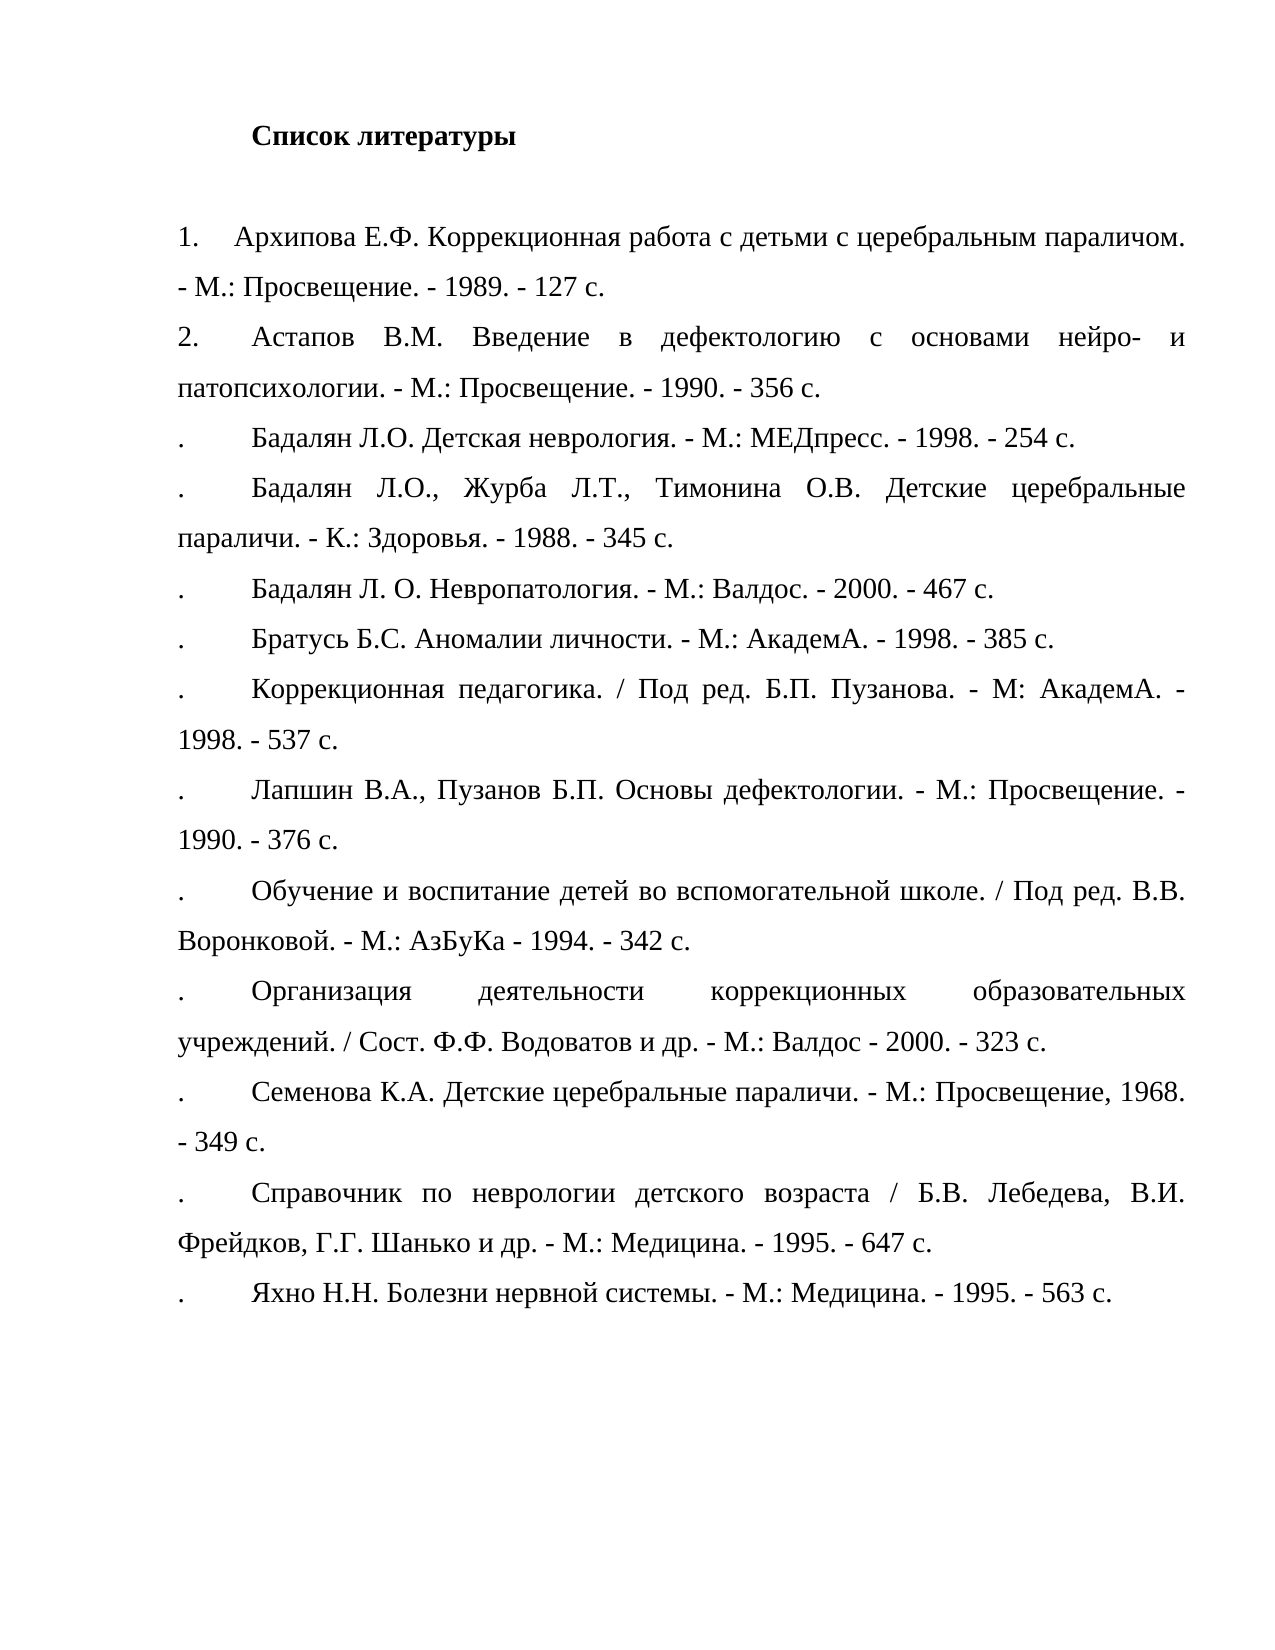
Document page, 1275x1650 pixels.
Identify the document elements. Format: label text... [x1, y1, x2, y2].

text . Яхно Н.Н. Болезни нервной системы. - М.: Медицина. - 1995. - 563 с. [177, 1275, 1186, 1309]
text . Бадалян Л.О. Детская неврология. - М.: МЕДпресс. - 1998. - 254 с. [177, 420, 1186, 453]
text . Справочник по неврологии детского возраста / Б.В. Лебедева, В.И. Фрейдков, Г.Г. Шанько и др. - М.: Медицина. - 1995. - 647 с. [177, 1175, 1186, 1258]
text Список литературы [177, 118, 1186, 152]
text 1. Архипова Е.Ф. Коррекционная работа с детьми с церебральным параличом. - М.: Просвещение. - 1989. - 127 с. [177, 219, 1186, 303]
text . Семенова К.А. Детские церебральные параличи. - М.: Просвещение, 1968. - 349 с. [177, 1074, 1186, 1158]
text . Братусь Б.С. Аномалии личности. - М.: АкадемА. - 1998. - 385 с. [177, 621, 1186, 655]
text . Бадалян Л. О. Невропатология. - М.: Валдос. - 2000. - 467 с. [177, 571, 1186, 604]
text . Коррекционная педагогика. / Под ред. Б.П. Пузанова. - М: АкадемА. -1998. - 537 с. [177, 672, 1186, 755]
text . Обучение и воспитание детей во вспомогательной школе. / Под ред. В.В. Воронковой. - М.: АзБуКа - 1994. - 342 с. [177, 873, 1186, 957]
text . Организация деятельности коррекционных образовательных учреждений. / Сост. Ф.Ф. Водоватов и др. - М.: Валдос - 2000. - 323 с. [177, 973, 1186, 1057]
text . Лапшин В.А., Пузанов Б.П. Основы дефектологии. - М.: Просвещение. -1990. - 376 с. [177, 772, 1186, 856]
text 2. Астапов В.М. Введение в дефектологию с основами нейро- и патопсихологии. - М.: Просвещение. - 1990. - 356 с. [177, 319, 1186, 403]
text . Бадалян Л.О., Журба Л.Т., Тимонина О.В. Детские церебральные параличи. - К.: Здоровья. - 1988. - 345 с. [177, 470, 1186, 554]
